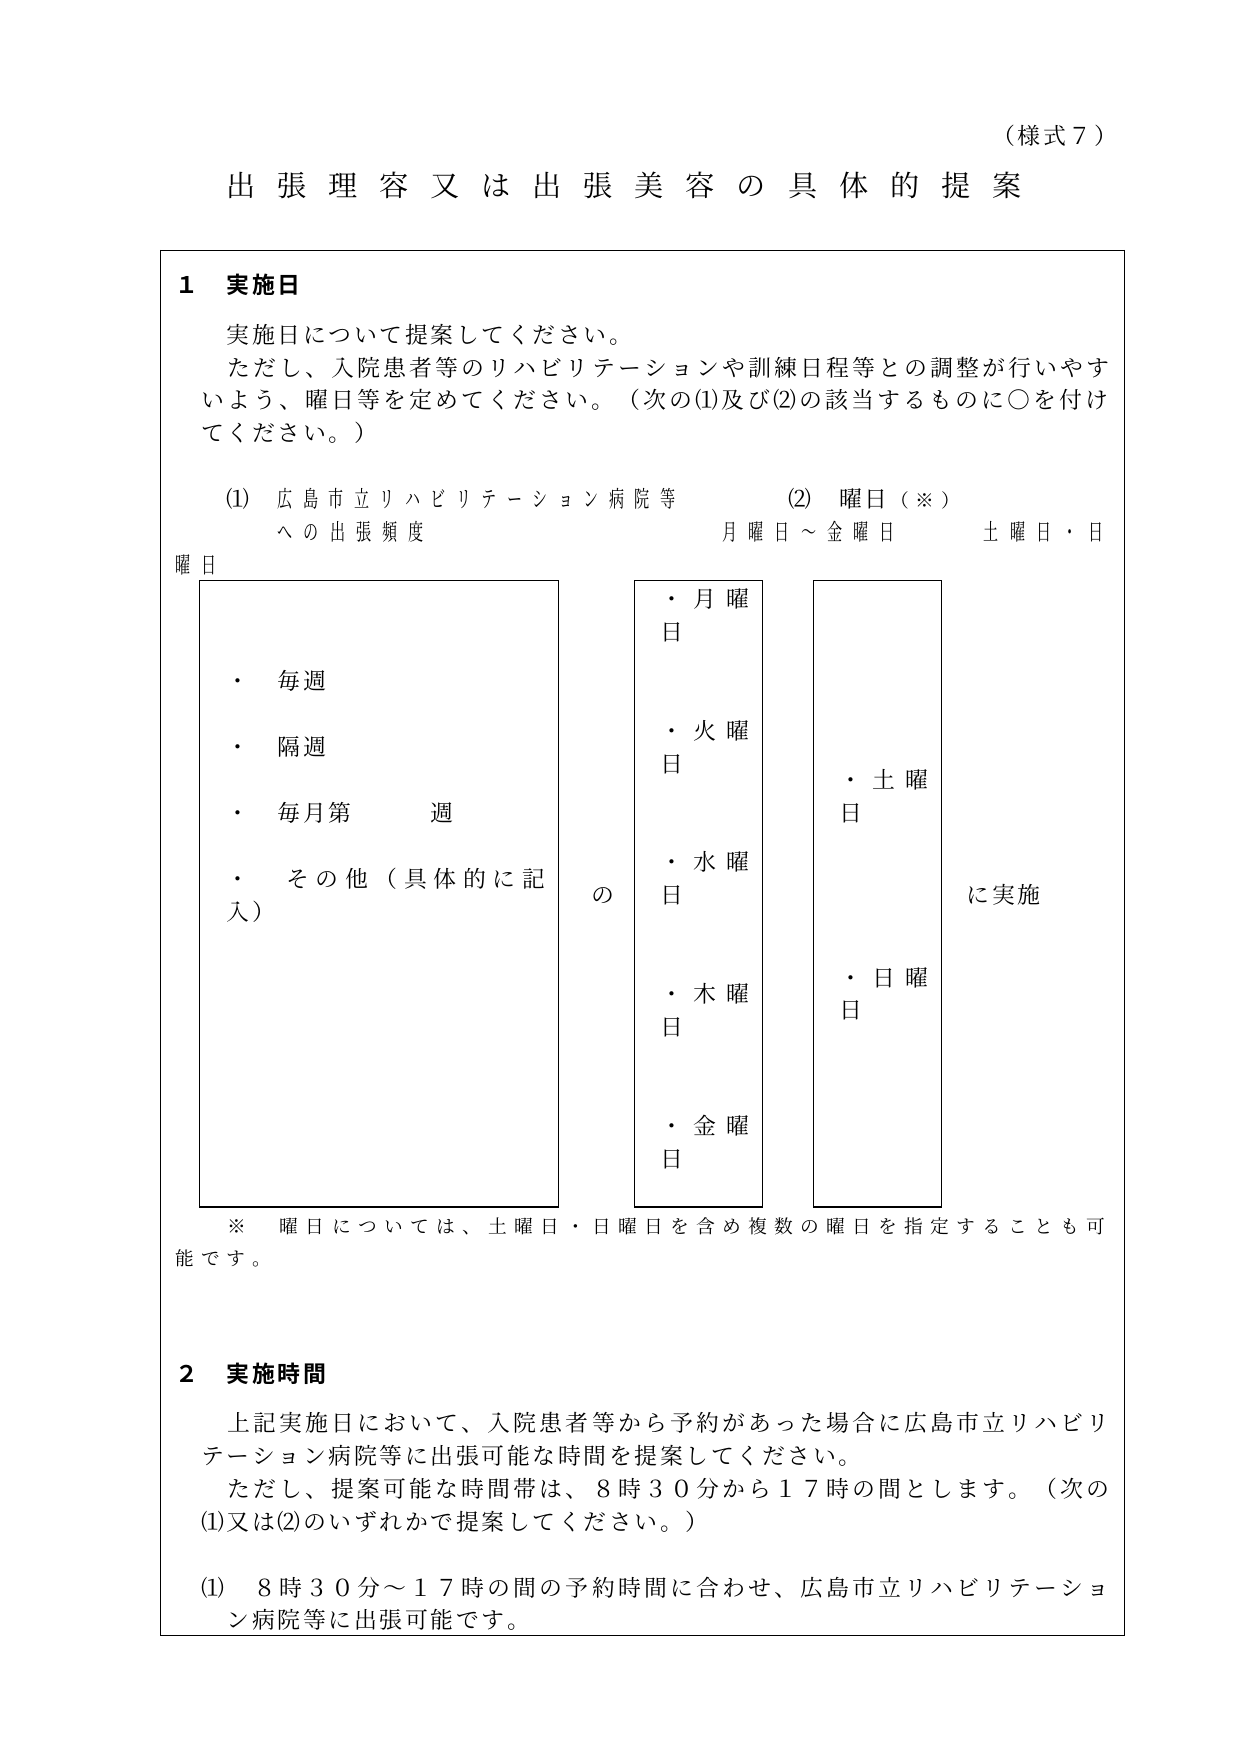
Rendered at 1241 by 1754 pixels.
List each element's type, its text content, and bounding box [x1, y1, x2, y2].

text （様式７） [150, 118, 1120, 151]
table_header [161, 251, 1124, 1635]
text 出張理容又は出張美容の具体的提案 [150, 151, 1120, 217]
